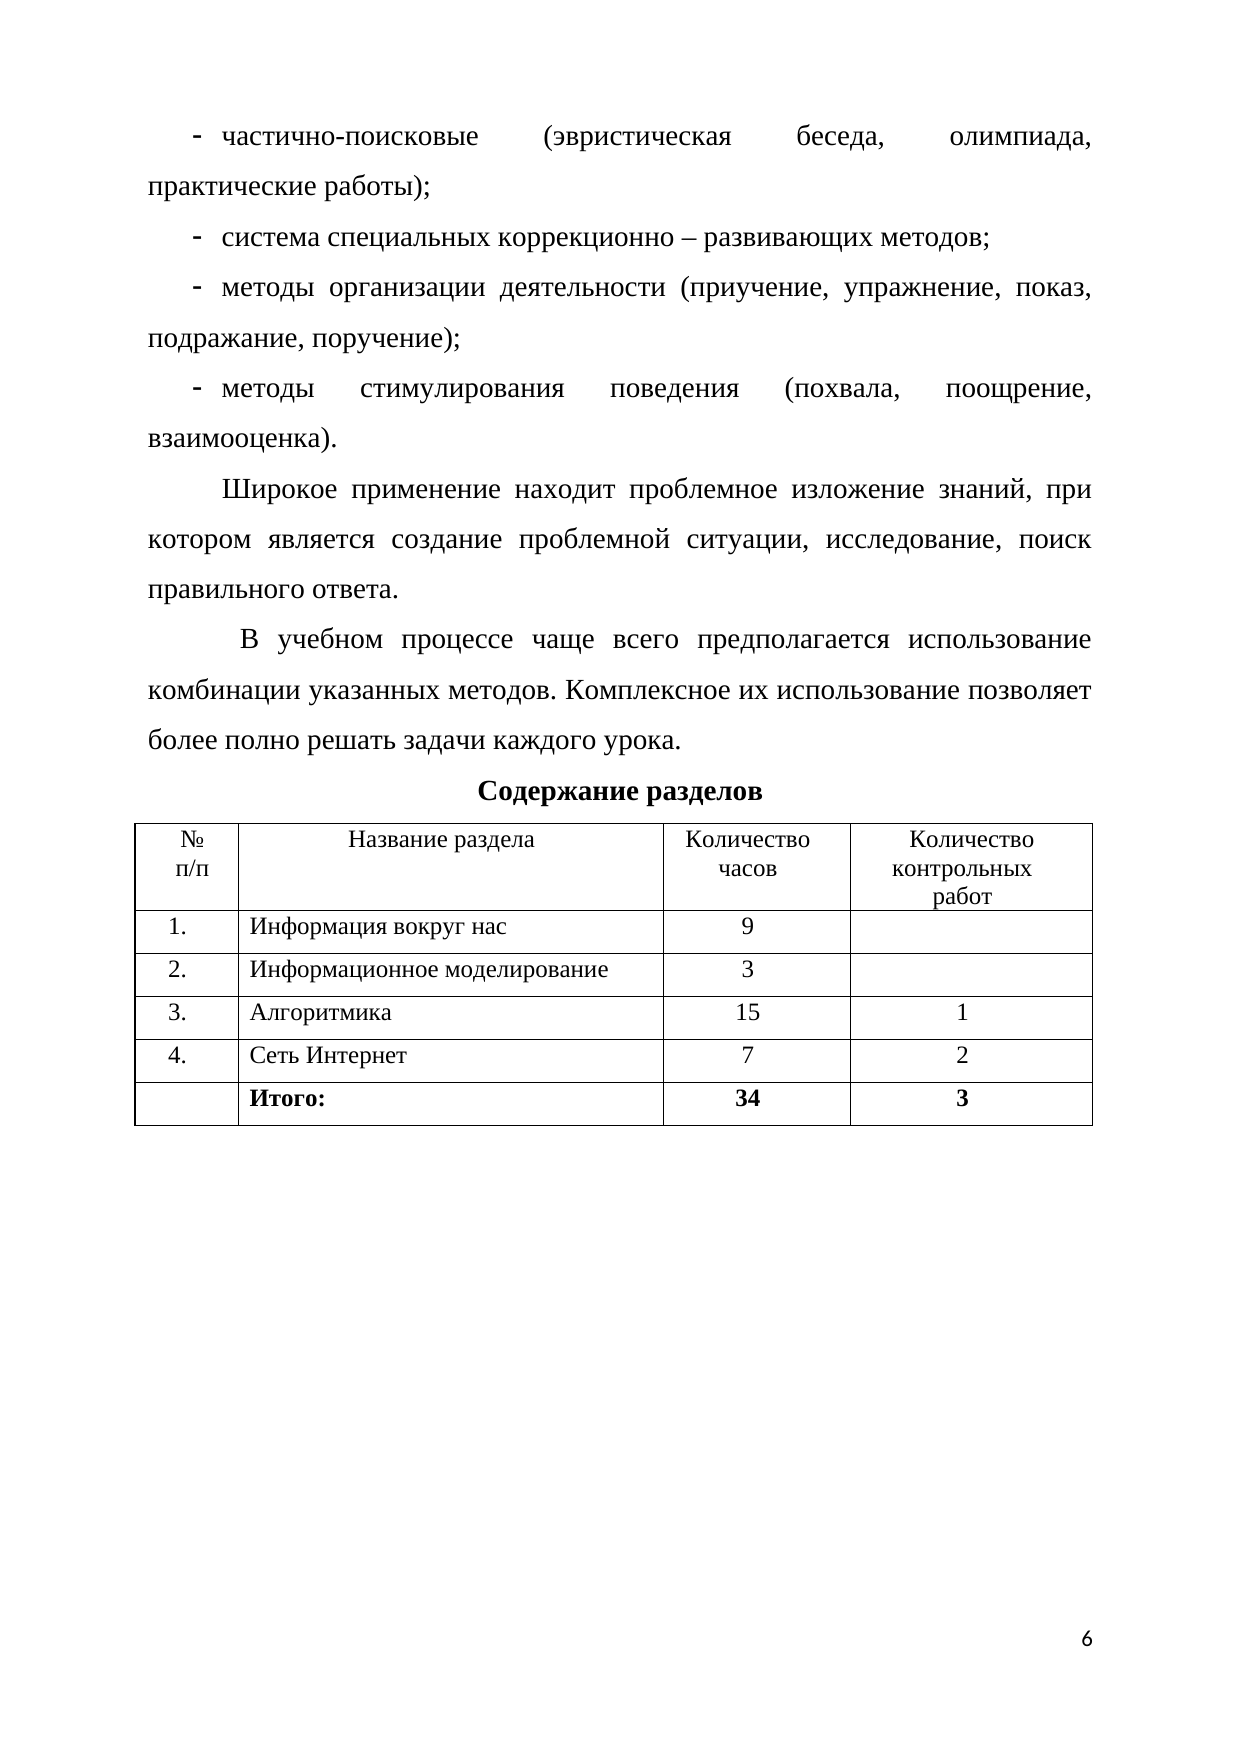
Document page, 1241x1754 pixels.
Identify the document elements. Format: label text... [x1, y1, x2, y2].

list методы организации деятельности (приучение, упражнение, показ, подражание, поручение); [148, 269, 1092, 353]
table_header Количество часов [664, 824, 850, 910]
text В учебном процессе чаще всего предполагается использование комбинации указанных методов. Комплексное их использование позволяет более полно решать задачи каждого урока. [148, 622, 1092, 756]
table_cell 3 [851, 1083, 1092, 1125]
table_cell 2. [136, 954, 238, 996]
table_cell Итого: [239, 1083, 663, 1125]
table_cell 2 [851, 1040, 1092, 1082]
table_cell Алгоритмика [239, 997, 663, 1039]
table_header Название раздела [239, 824, 663, 910]
table_header № п/п [136, 824, 238, 910]
table_cell Сеть Интернет [239, 1040, 663, 1082]
table_cell [136, 1083, 238, 1125]
text Широкое применение находит проблемное изложение знаний, при котором является создание проблемной ситуации, исследование, поиск правильного ответа. [148, 471, 1092, 605]
table_cell 15 [664, 997, 850, 1039]
table_cell [851, 911, 1092, 953]
table_cell 9 [664, 911, 850, 953]
table_cell Информационное моделирование [239, 954, 663, 996]
list система специальных коррекционно – развивающих методов; [148, 219, 1092, 252]
text Содержание разделов [148, 773, 1092, 806]
table_cell 3 [664, 954, 850, 996]
list методы стимулирования поведения (похвала, поощрение, взаимооценка). [148, 370, 1092, 454]
table_cell [851, 954, 1092, 996]
table_cell 34 [664, 1083, 850, 1125]
table_cell 1 [851, 997, 1092, 1039]
table_cell 1. [136, 911, 238, 953]
table_cell 7 [664, 1040, 850, 1082]
table_cell Информация вокруг нас [239, 911, 663, 953]
table_cell 3. [136, 997, 238, 1039]
table_header Количество контрольных работ [851, 824, 1092, 910]
list частично-поисковые (эвристическая беседа, олимпиада, практические работы); [148, 118, 1092, 202]
table_cell 4. [136, 1040, 238, 1082]
